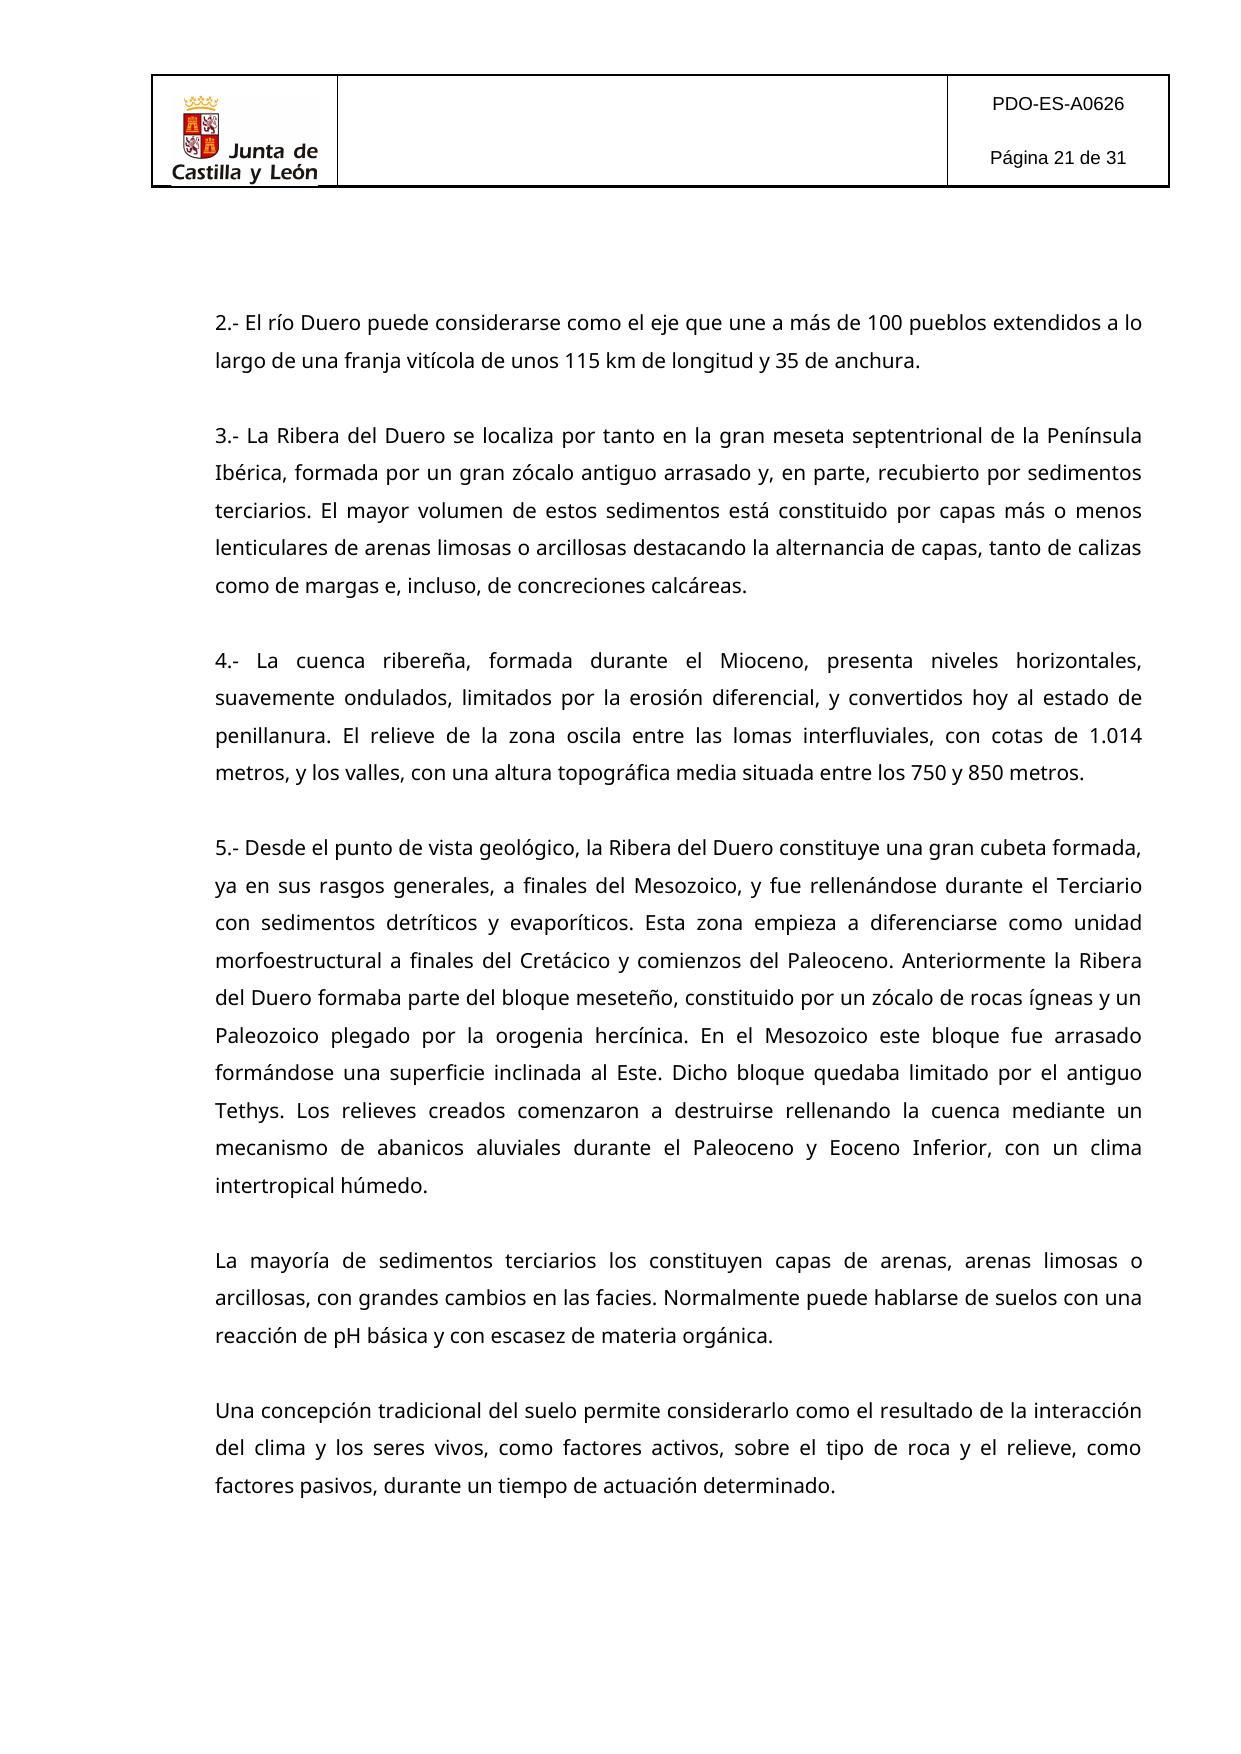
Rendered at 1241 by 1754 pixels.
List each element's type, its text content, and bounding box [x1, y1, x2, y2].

text 4.- La cuenca ribereña, formada durante el Mioceno, presenta niveles horizontales, suavemente ondulados, limitados por la erosión diferencial, y convertidos hoy al estado de penillanura. El relieve de la zona oscila entre las lomas interfluviales, con cotas de 1.014 metros, y los valles, con una altura topográfica media situada entre los 750 y 850 metros. [215, 638, 1144, 788]
text 5.- Desde el punto de vista geológico, la Ribera del Duero constituye una gran cubeta formada, ya en sus rasgos generales, a finales del Mesozoico, y fue rellenándose durante el Terciario con sedimentos detríticos y evaporíticos. Esta zona empieza a diferenciarse como unidad morfoestructural a finales del Cretácico y comienzos del Paleoceno. Anteriormente la Ribera del Duero formaba parte del bloque meseteño, constituido por un zócalo de rocas ígneas y un Paleozoico plegado por la orogenia hercínica. En el Mesozoico este bloque fue arrasado formándose una superficie inclinada al Este. Dicho bloque quedaba limitado por el antiguo Tethys. Los relieves creados comenzaron a destruirse rellenando la cuenca mediante un mecanismo de abanicos aluviales durante el Paleoceno y Eoceno Inferior, con un clima intertropical húmedo. [215, 826, 1144, 1201]
text 3.- La Ribera del Duero se localiza por tanto en la gran meseta septentrional de la Península Ibérica, formada por un gran zócalo antiguo arrasado y, en parte, recubierto por sedimentos terciarios. El mayor volumen de estos sedimentos está constituido por capas más o menos lenticulares de arenas limosas o arcillosas destacando la alternancia de capas, tanto de calizas como de margas e, incluso, de concreciones calcáreas. [215, 413, 1144, 601]
text La mayoría de sedimentos terciarios los constituyen capas de arenas, arenas limosas o arcillosas, con grandes cambios en las facies. Normalmente puede hablarse de suelos con una reacción de pH básica y con escasez de materia orgánica. [215, 1201, 1144, 1351]
text Una concepción tradicional del suelo permite considerarlo como el resultado de la interacción del clima y los seres vivos, como factores activos, sobre el tipo de roca y el relieve, como factores pasivos, durante un tiempo de actuación determinado. [215, 1388, 1144, 1501]
text 2.- El río Duero puede considerarse como el eje que une a más de 100 pueblos extendidos a lo largo de una franja vitícola de unos 115 km de longitud y 35 de anchura. [215, 263, 1144, 376]
picture [171, 94, 319, 186]
